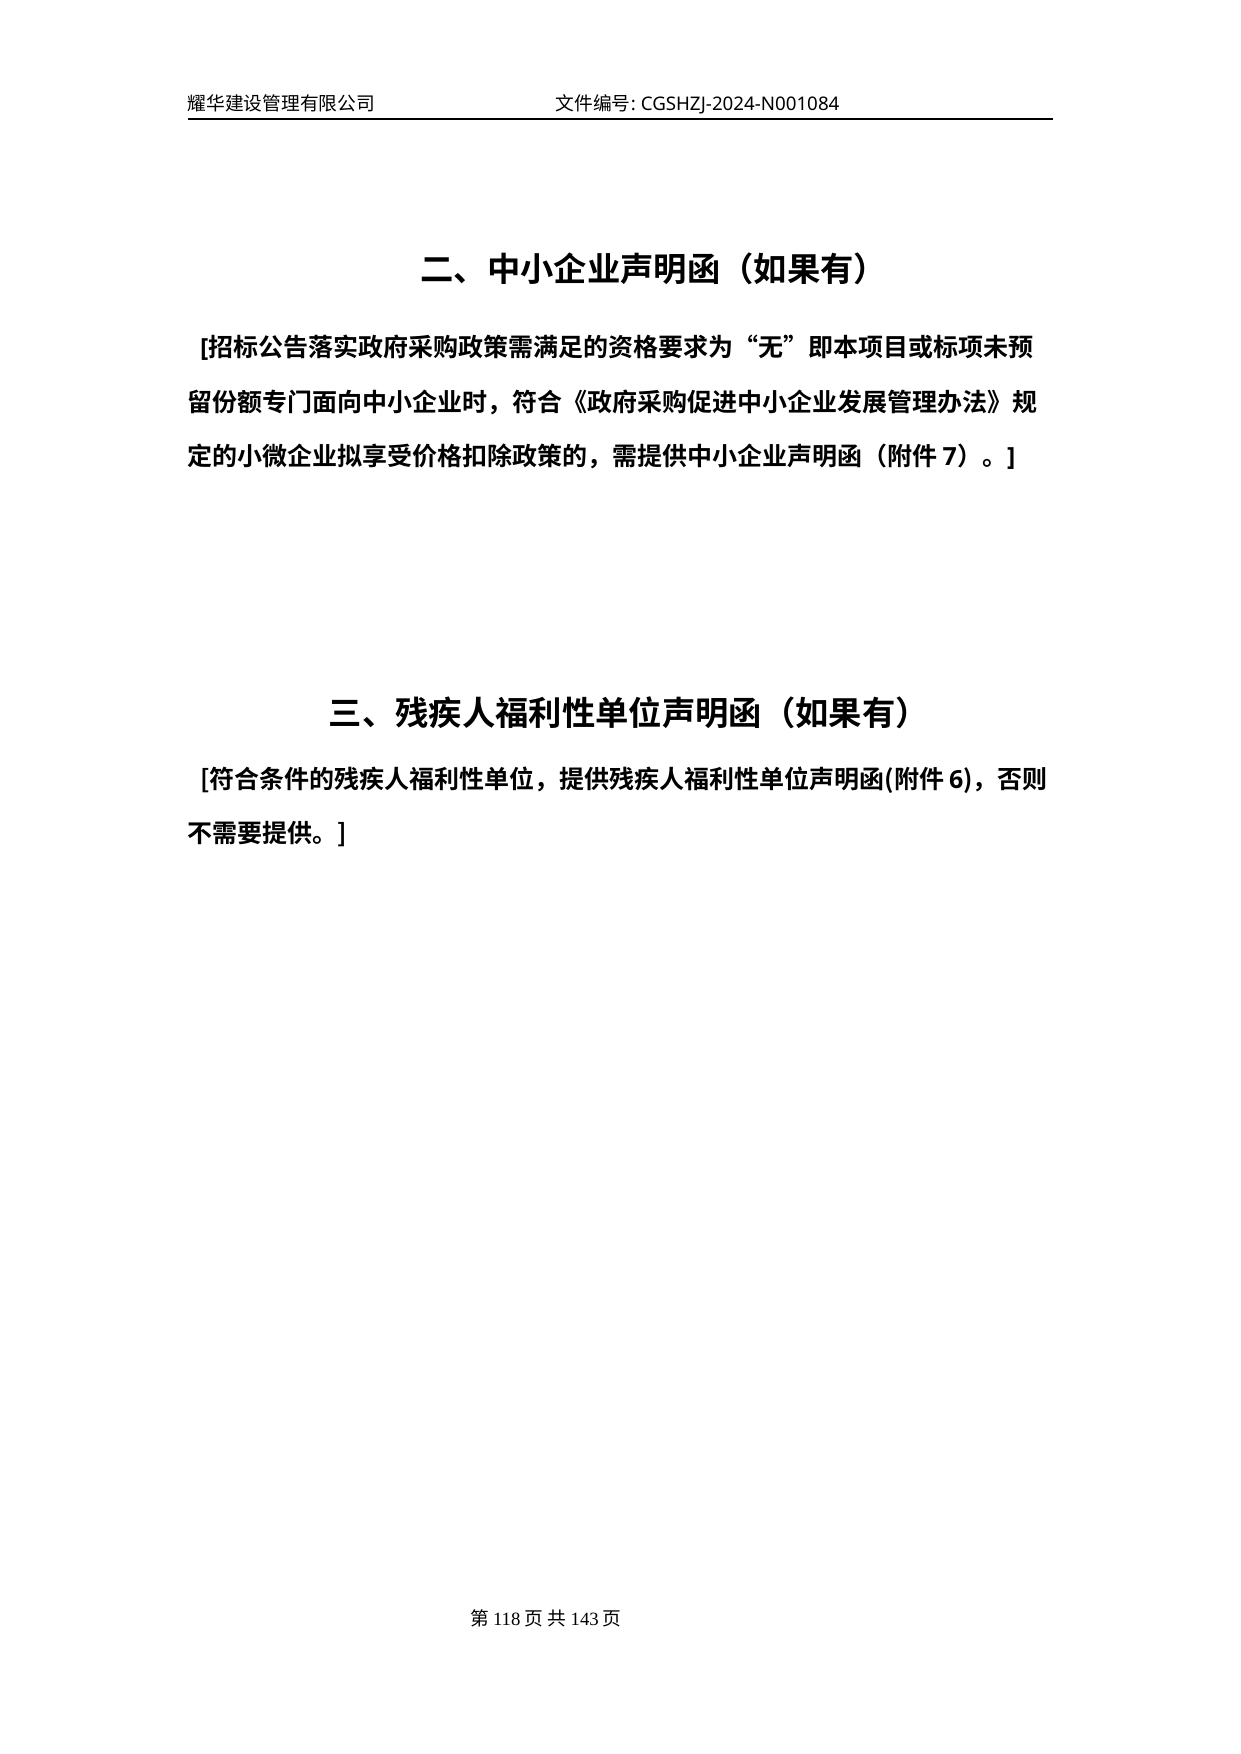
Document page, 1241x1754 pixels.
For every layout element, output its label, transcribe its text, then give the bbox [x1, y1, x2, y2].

text [符合条件的残疾人福利性单位，提供残疾人福利性单位声明函(附件6)，否则不需要提供。] [187, 759, 1053, 850]
text 二、中小企业声明函（如果有） [187, 243, 1053, 291]
text 三、残疾人福利性单位声明函（如果有） [187, 687, 1053, 735]
text [招标公告落实政府采购政策需满足的资格要求为“无”即本项目或标项未预留份额专门面向中小企业时，符合《政府采购促进中小企业发展管理办法》规定的小微企业拟享受价格扣除政策的，需提供中小企业声明函（附件7）。] [187, 328, 1053, 473]
